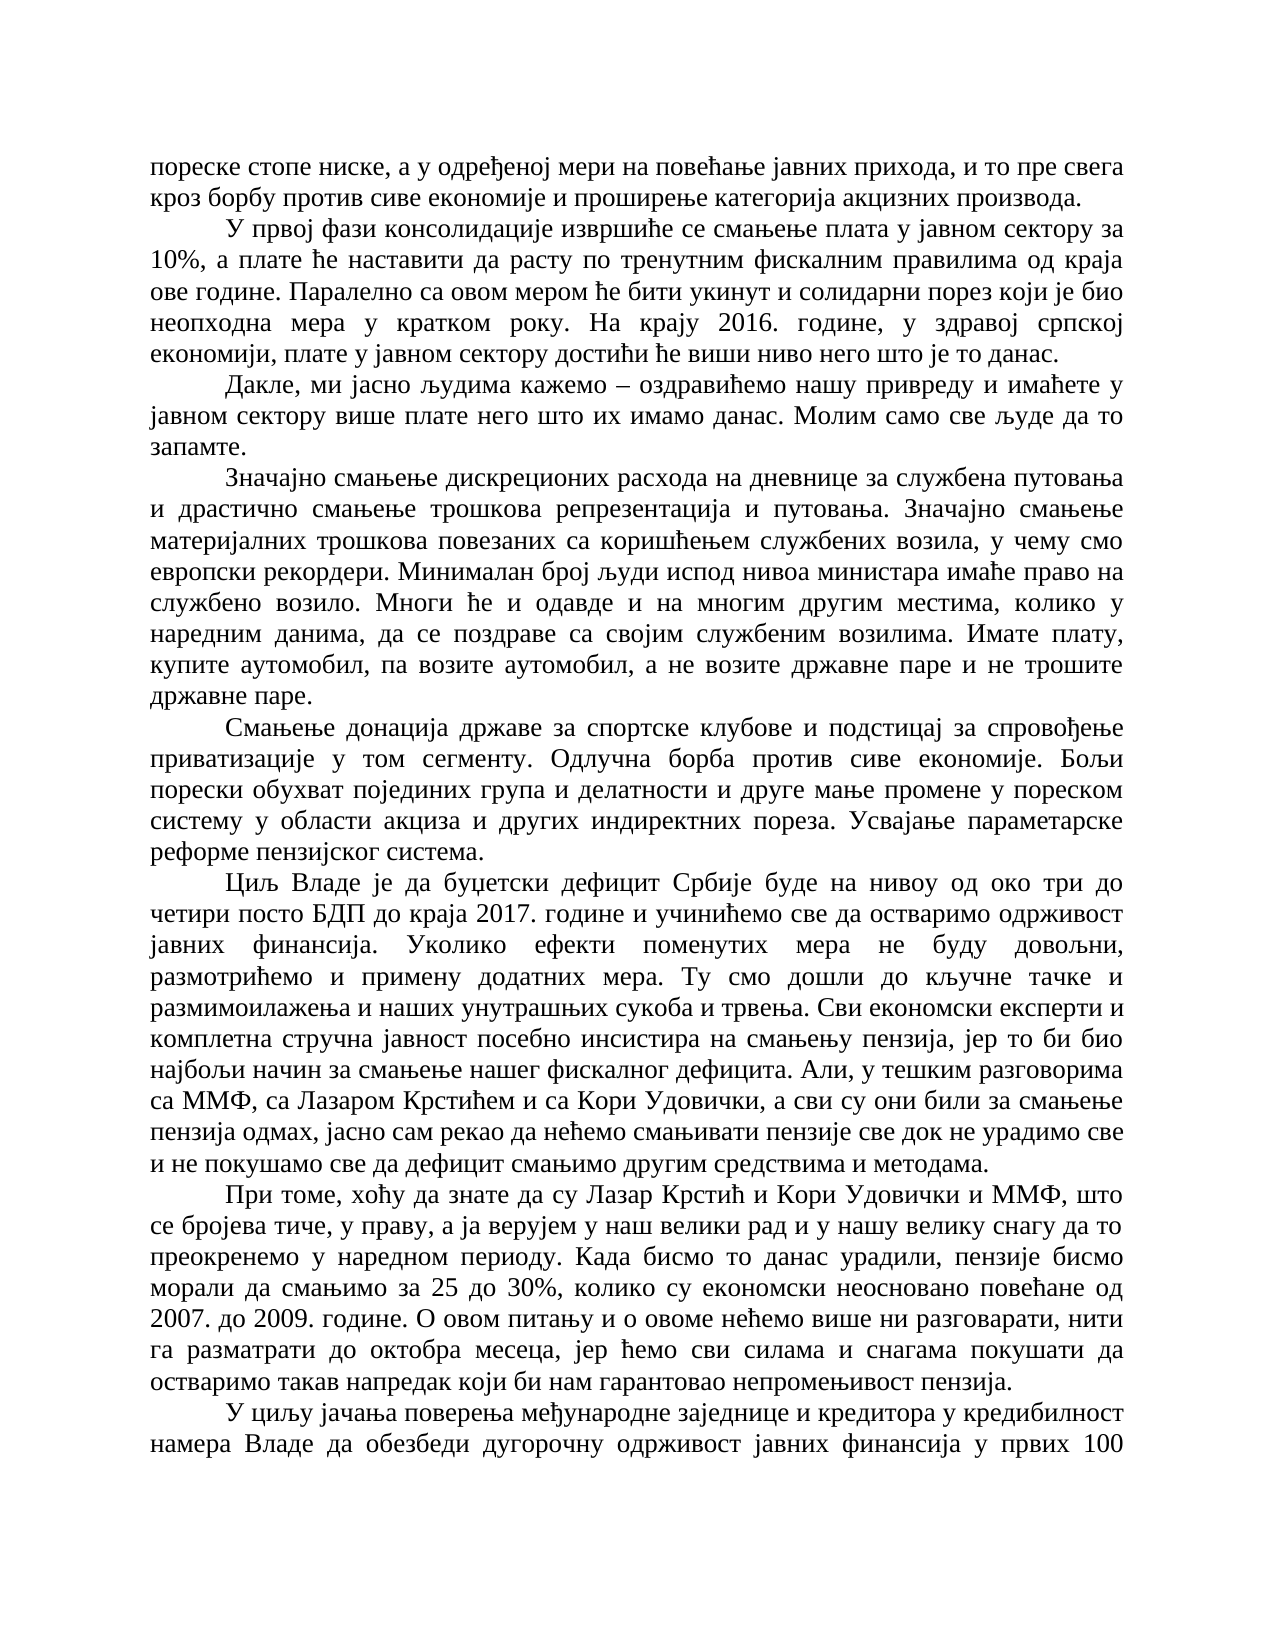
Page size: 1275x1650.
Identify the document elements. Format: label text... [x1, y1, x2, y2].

text У првој фази консолидације извршиће се смањење плата у јавном сектору за 10%, а плате ће наставити да расту по тренутним фискалним правилима од краја ове године. Паралелно са овом мером ће бити укинут и солидарни порез који је био неопходна мера у кратком року. На крају 2016. године, у здравој српској економији, плате у јавном сектору достићи ће виши ниво него што је то данас. [150, 212, 1125, 368]
text Смањење донација државе за спортске клубове и подстицај за спровођење приватизације у том сегменту. Одлучна борба против сиве економије. Бољи порески обухват појединих група и делатности и друге мање промене у пореском систему у области акциза и других индиректних пореза. Усвајање параметарске реформе пензијског система. [150, 711, 1125, 866]
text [150, 1396, 1125, 1458]
text Дакле, ми јасно људима кажемо – оздравићемо нашу привреду и имаћете у јавном сектору више плате него што их имамо данас. Молим само све људе да то запамте. [150, 368, 1125, 461]
text При томе, хоћу да знате да су Лазар Крстић и Кори Удовички и ММФ, што се бројева тиче, у праву, а ја верујем у наш велики рад и у нашу велику снагу да то преокренемо у наредном периоду. Када бисмо то данас урадили, пензије бисмо морали да смањимо за 25 до 30%, колико су економски неосновано повећане од 2007. до 2009. године. О овом питању и о овоме нећемо више ни разговарати, нити га разматрати до октобра месеца, јер ћемо сви силама и снагама покушати да остваримо такав напредак који би нам гарантовао непромењивост пензија. [150, 1178, 1125, 1396]
text Циљ Владе је да буџетски дефицит Србије буде на нивоу од око три до четири посто БДП до краја 2017. године и учинићемо све да остваримо одрживост јавних финансија. Уколико ефекти поменутих мера не буду довољни, размотрићемо и примену додатних мера. Ту смо дошли до кључне тачке и размимоилажења и наших унутрашњих сукоба и трвења. Сви економски експерти и комплетна стручна јавност посебно инсистира на смањењу пензија, јер то би био најбољи начин за смањење нашег фискалног дефицита. Али, у тешким разговорима са ММФ, са Лазаром Крстићем и са Кори Удовички, а сви су они били за смањење пензија одмах, јасно сам рекао да нећемо смањивати пензије све док не урадимо све и не покушамо све да дефицит смањимо другим средствима и методама. [150, 866, 1125, 1178]
text Значајно смањење дискреционих расхода на дневнице за службена путовања и драстично смањење трошкова репрезентација и путовања. Значајно смањење материјалних трошкова повезаних са коришћењем службених возила, у чему смо европски рекордери. Минималан број људи испод нивоа министара имаће право на службено возило. Многи ће и одавде и на многим другим местима, колико у наредним данима, да се поздраве са својим службеним возилима. Имате плату, купите аутомобил, па возите аутомобил, а не возите државне паре и не трошите државне паре. [150, 461, 1125, 711]
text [150, 150, 1125, 212]
